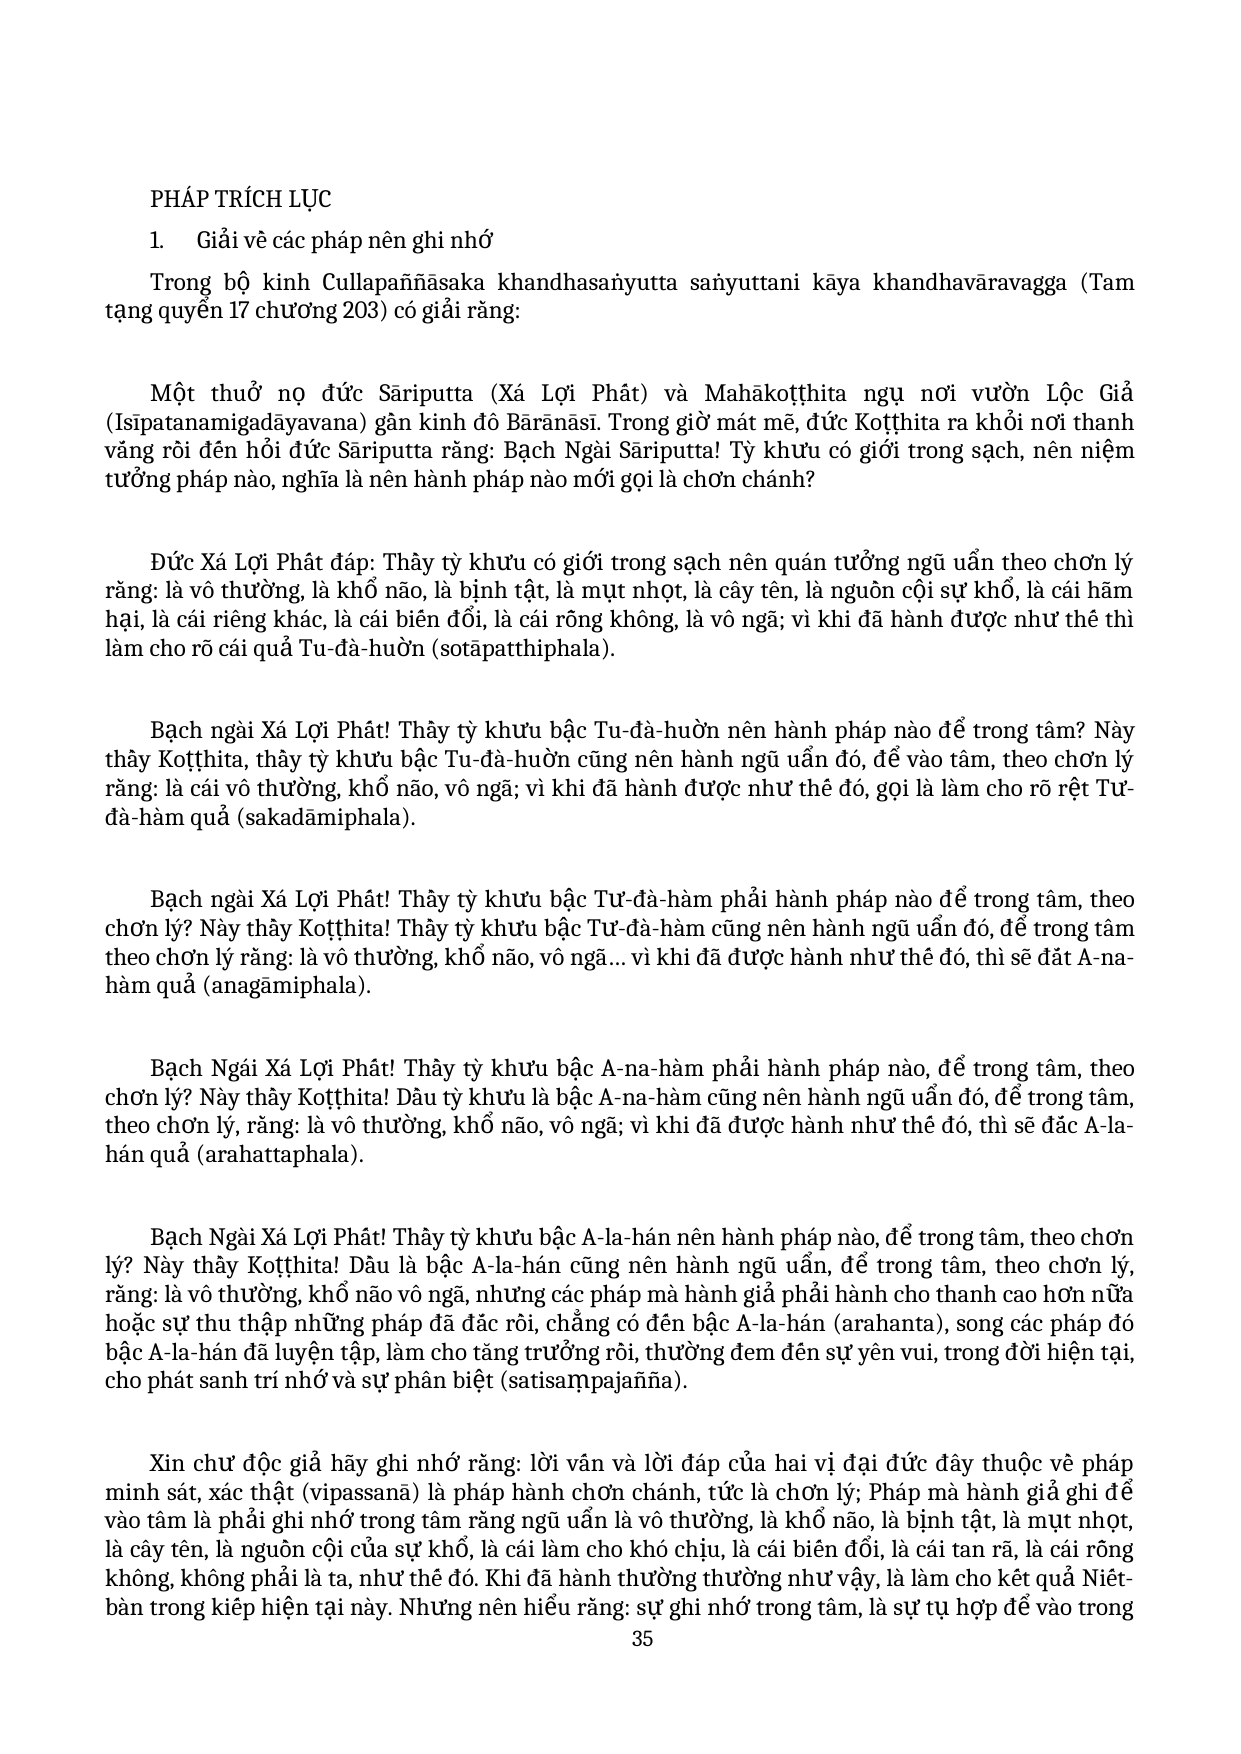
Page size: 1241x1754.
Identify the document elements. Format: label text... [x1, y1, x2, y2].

text Bạch ngài Xá Lợi Phất! Thầy tỳ khưu bậc Tu-đà-huờn nên hành pháp nào để trong tâm? Này thầy Koṭṭhita, thầy tỳ khưu bậc Tu-đà-huờn cũng nên hành ngũ uẩn đó, để vào tâm, theo chơn lý rằng: là cái vô thường, khổ não, vô ngã; vì khi đã hành được như thế đó, gọi là làm cho rõ rệt Tư-đà-hàm quả (sakadāmiphala). [105, 716, 1135, 831]
text Bạch ngài Xá Lợi Phất! Thầy tỳ khưu bậc Tư-đà-hàm phải hành pháp nào để trong tâm, theo chơn lý? Này thầy Koṭṭhita! Thầy tỳ khưu bậc Tư-đà-hàm cũng nên hành ngũ uẩn đó, để trong tâm theo chơn lý rằng: là vô thường, khổ não, vô ngã… vì khi đã được hành như thế đó, thì sẽ đắt A-na-hàm quả (anagāmiphala). [105, 885, 1135, 1000]
text Đức Xá Lợi Phất đáp: Thầy tỳ khưu có giới trong sạch nên quán tưởng ngũ uẩn theo chơn lý rằng: là vô thường, là khổ não, là bịnh tật, là mụt nhọt, là cây tên, là nguồn cội sự khổ, là cái hãm hại, là cái riêng khác, là cái biến đổi, là cái rỗng không, là vô ngã; vì khi đã hành được như thế thì làm cho rõ cái quả Tu-đà-huờn (sotāpatthiphala). [105, 548, 1135, 663]
text Trong bộ kinh Cullapaññāsaka khandhasaṅyutta saṅyuttani kāya khandhavāravagga (Tam tạng quyển 17 chương 203) có giải rằng: [105, 268, 1135, 325]
text Bạch Ngái Xá Lợi Phất! Thầy tỳ khưu bậc A-na-hàm phải hành pháp nào, để trong tâm, theo chơn lý? Này thầy Koṭṭhita! Dầu tỳ khưu là bậc A-na-hàm cũng nên hành ngũ uẩn đó, để trong tâm, theo chơn lý, rằng: là vô thường, khổ não, vô ngã; vì khi đã được hành như thế đó, thì sẽ đắc A-la-hán quả (arahattaphala). [105, 1054, 1135, 1169]
text Bạch Ngài Xá Lợi Phất! Thầy tỳ khưu bậc A-la-hán nên hành pháp nào, để trong tâm, theo chơn lý? Này thầy Koṭṭhita! Dầu là bậc A-la-hán cũng nên hành ngũ uẩn, để trong tâm, theo chơn lý, rằng: là vô thường, khổ não vô ngã, nhưng các pháp mà hành giả phải hành cho thanh cao hơn nữa hoặc sự thu thập những pháp đã đắc rồi, chẳng có đến bậc A-la-hán (arahanta), song các pháp đó bậc A-la-hán đã luyện tập, làm cho tăng trưởng rồi, thường đem đến sự yên vui, trong đời hiện tại, cho phát sanh trí nhớ và sự phân biệt (satisaṃpajañña). [105, 1223, 1135, 1395]
text PHÁP TRÍCH LỤC [105, 185, 1135, 214]
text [105, 1449, 1135, 1621]
text 1. Giải về các pháp nên ghi nhớ [105, 226, 1135, 255]
text Một thuở nọ đức Sāriputta (Xá Lợi Phất) và Mahākoṭṭhita ngụ nơi vườn Lộc Giả (Isīpatanamigadāyavana) gần kinh đô Bārānāsī. Trong giờ mát mẽ, đức Koṭṭhita ra khỏi nơi thanh vắng rồi đến hỏi đức Sāriputta rằng: Bạch Ngài Sāriputta! Tỳ khưu có giới trong sạch, nên niệm tưởng pháp nào, nghĩa là nên hành pháp nào mới gọi là chơn chánh? [105, 379, 1135, 494]
